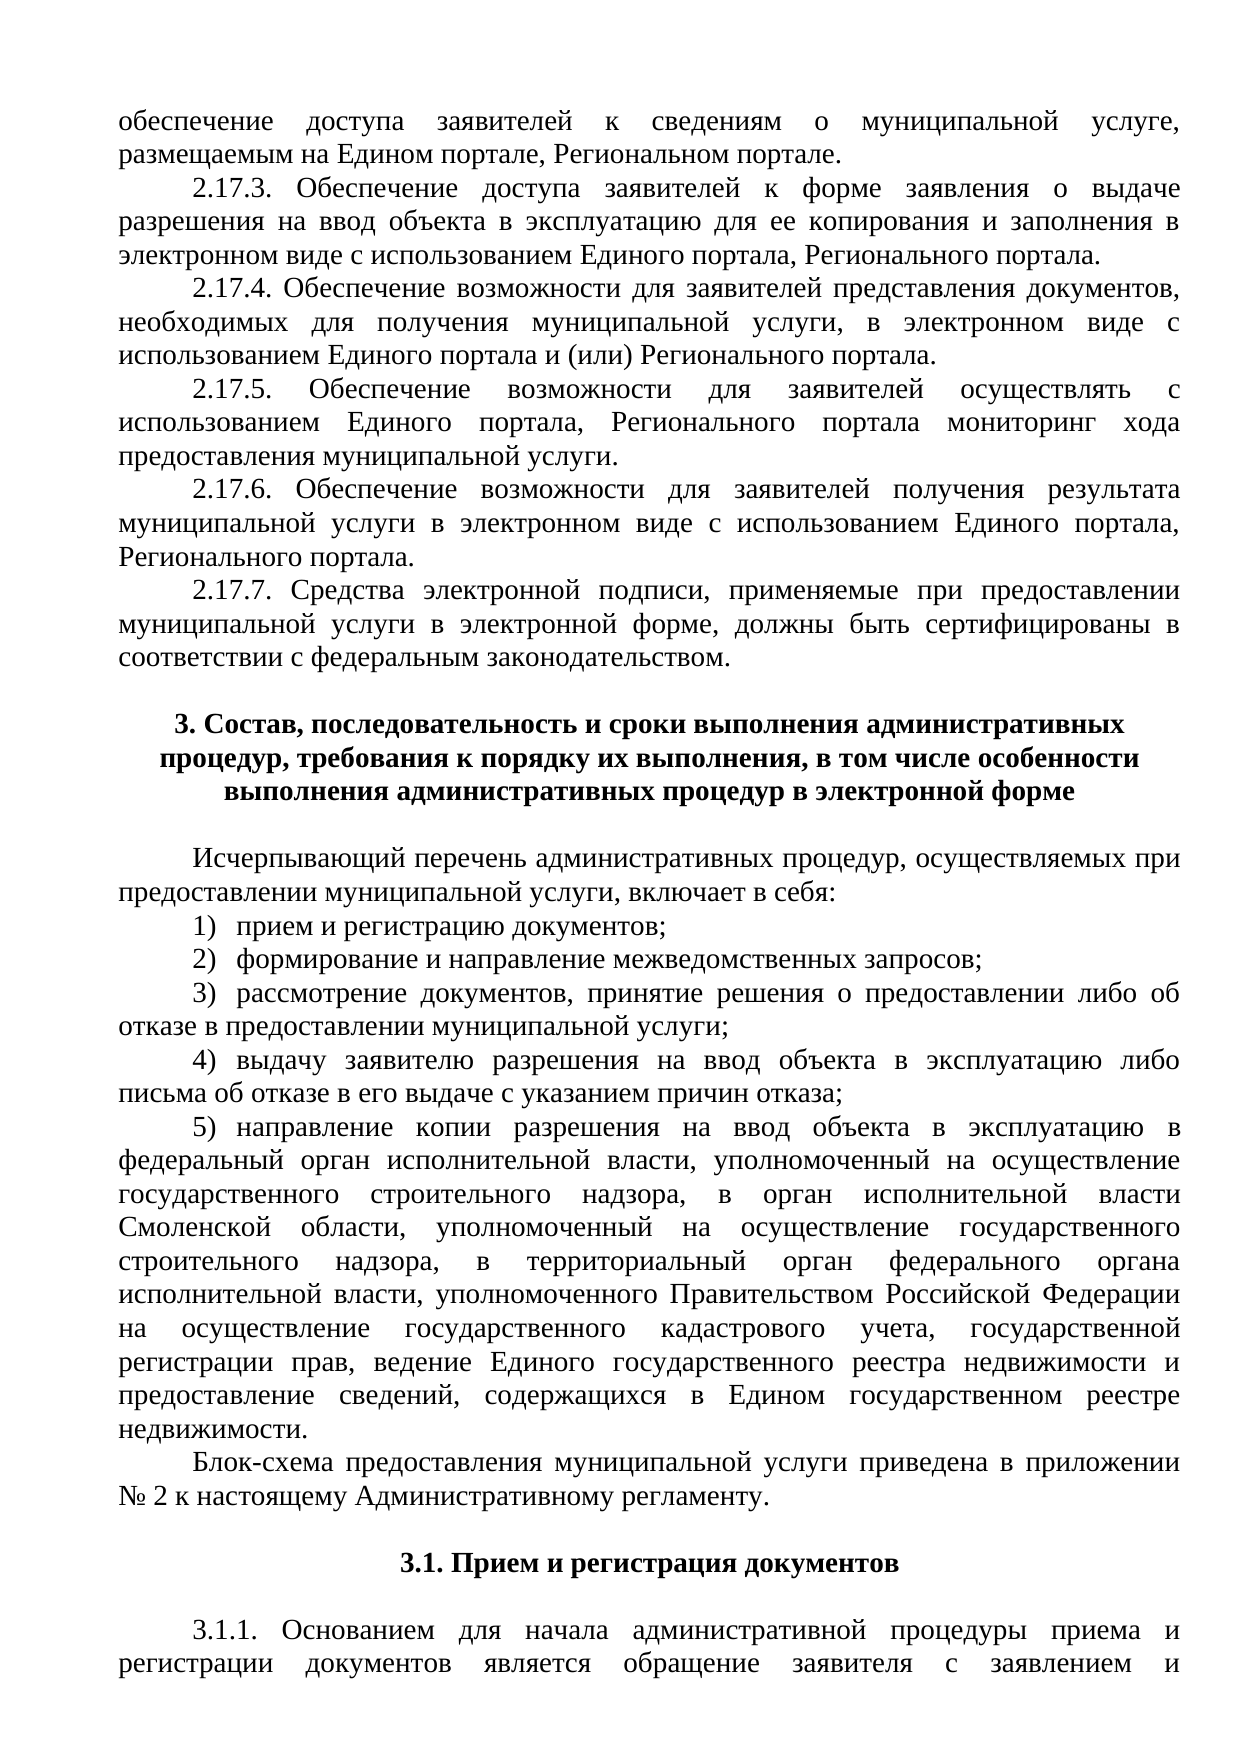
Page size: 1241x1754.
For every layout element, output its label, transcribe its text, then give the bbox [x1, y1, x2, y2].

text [118, 103, 1181, 170]
text 2.17.7. Средства электронной подписи, применяемые при предоставлении муниципальной услуги в электронной форме, должны быть сертифицированы в соответствии с федеральным законодательством. [118, 572, 1181, 673]
text 2.17.5. Обеспечение возможности для заявителей осуществлять с использованием Единого портала, Регионального портала мониторинг хода предоставления муниципальной услуги. [118, 371, 1181, 472]
list формирование и направление межведомственных запросов; [118, 941, 1181, 975]
text Блок-схема предоставления муниципальной услуги приведена в приложении № 2 к настоящему Административному регламенту. [118, 1444, 1181, 1511]
list прием и регистрацию документов; [118, 908, 1181, 941]
text 2.17.6. Обеспечение возможности для заявителей получения результата муниципальной услуги в электронном виде с использованием Единого портала, Регионального портала. [118, 472, 1181, 572]
text 2.17.4. Обеспечение возможности для заявителей представления документов, необходимых для получения муниципальной услуги, в электронном виде с использованием Единого портала и (или) Регионального портала. [118, 270, 1181, 371]
text 3. Состав, последовательность и сроки выполнения административных процедур, требования к порядку их выполнения, в том числе особенности выполнения административных процедур в электронной форме [118, 706, 1181, 807]
text 2.17.3. Обеспечение доступа заявителей к форме заявления о выдаче разрешения на ввод объекта в эксплуатацию для ее копирования и заполнения в электронном виде с использованием Единого портала, Регионального портала. [118, 170, 1181, 270]
text 3.1. Прием и регистрация документов [118, 1545, 1181, 1578]
list выдачу заявителю разрешения на ввод объекта в эксплуатацию либо письма об отказе в его выдаче с указанием причин отказа; [118, 1042, 1181, 1109]
list рассмотрение документов, принятие решения о предоставлении либо об отказе в предоставлении муниципальной услуги; [118, 975, 1181, 1042]
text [118, 1612, 1181, 1679]
list направление копии разрешения на ввод объекта в эксплуатацию в федеральный орган исполнительной власти, уполномоченный на осуществление государственного строительного надзора, в орган исполнительной власти Смоленской области, уполномоченный на осуществление государственного строительного надзора, в территориальный орган федерального органа исполнительной власти, уполномоченного Правительством Российской Федерации на осуществление государственного кадастрового учета, государственной регистрации прав, ведение Единого государственного реестра недвижимости и предоставление сведений, содержащихся в Едином государственном реестре недвижимости. [118, 1109, 1181, 1444]
text Исчерпывающий перечень административных процедур, осуществляемых при предоставлении муниципальной услуги, включает в себя: [118, 841, 1181, 908]
